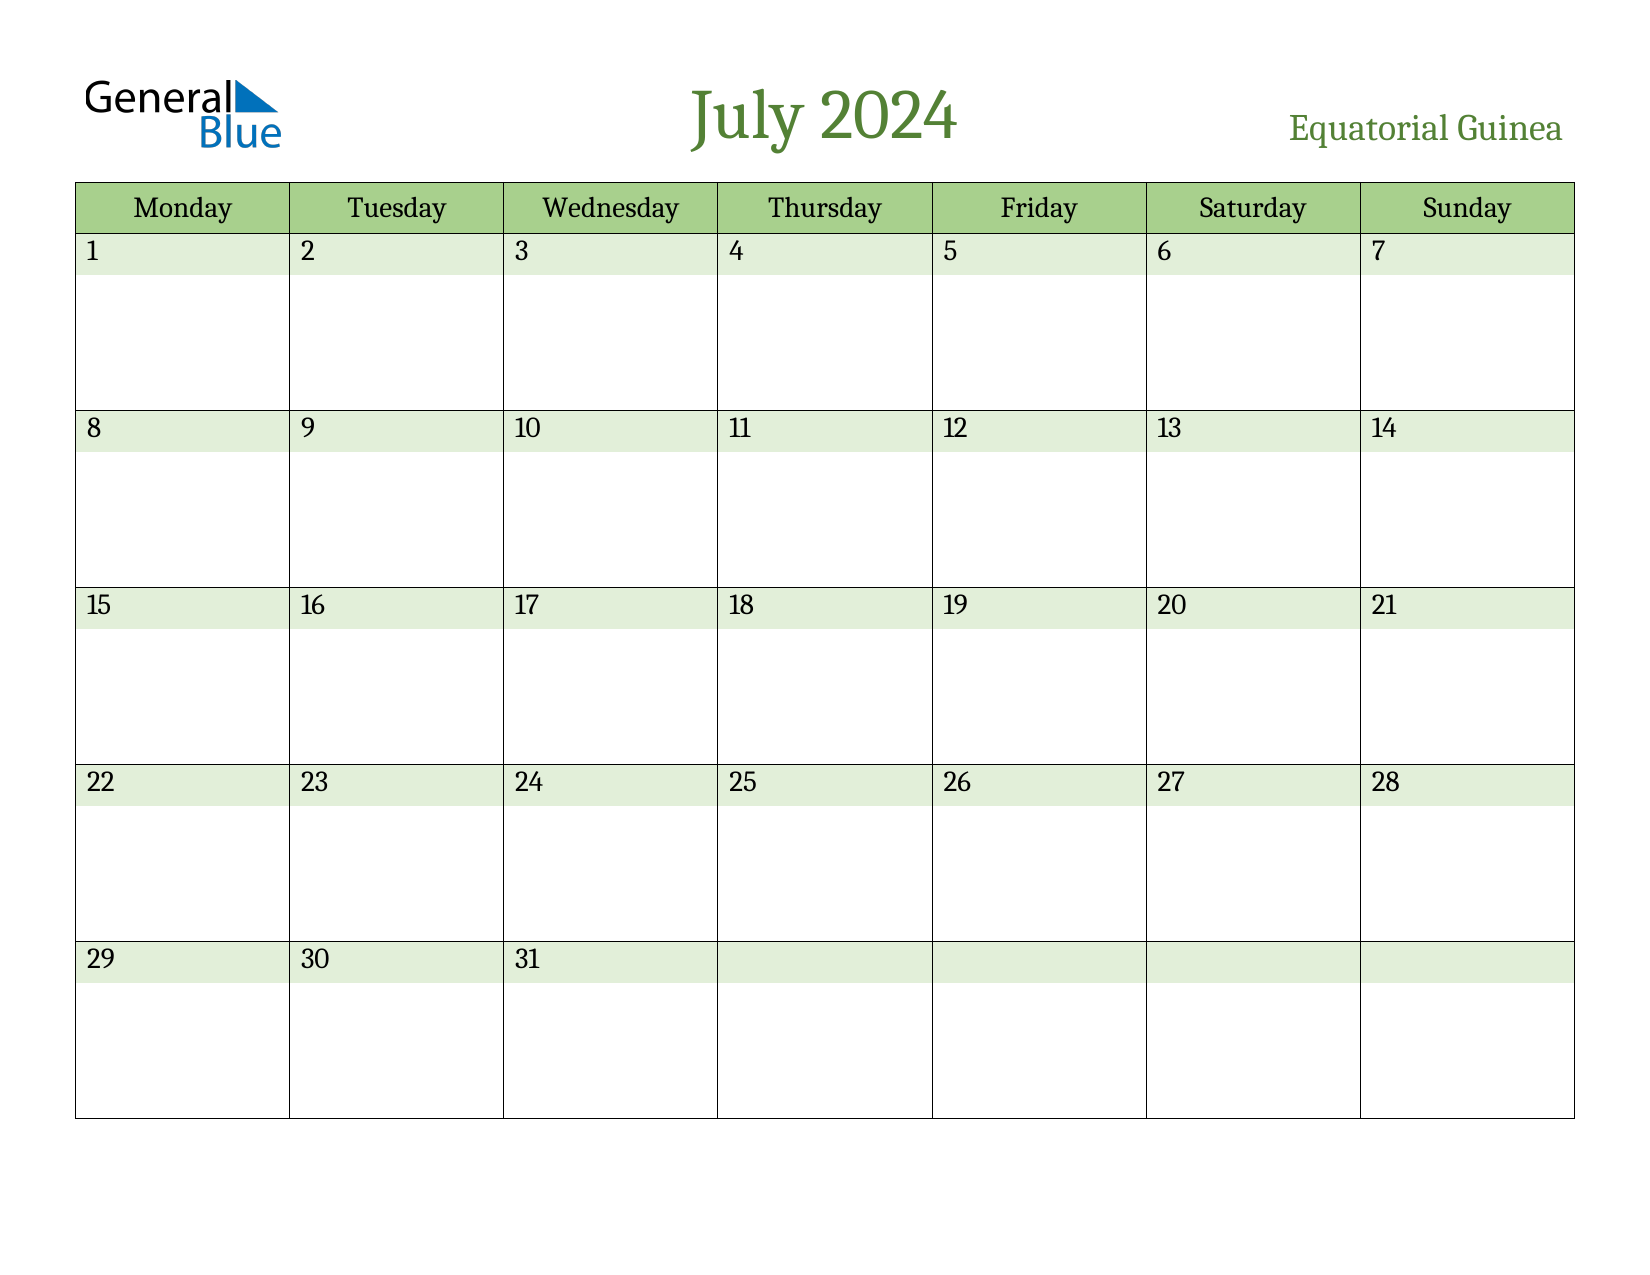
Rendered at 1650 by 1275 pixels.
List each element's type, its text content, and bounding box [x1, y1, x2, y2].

table_cell 20 [1147, 588, 1360, 629]
table_cell [290, 275, 503, 410]
table_cell 12 [933, 411, 1146, 452]
table_header July 2024 [504, 75, 1146, 182]
table_cell 16 [290, 588, 503, 629]
table_cell [718, 275, 932, 410]
table_cell [933, 629, 1146, 764]
table_cell 7 [1361, 234, 1574, 275]
table_cell [1147, 275, 1360, 410]
table_cell [1147, 629, 1360, 764]
table_cell [933, 983, 1146, 1118]
table_cell 21 [1361, 588, 1574, 629]
table_cell [1147, 806, 1360, 941]
table_header Equatorial Guinea [1146, 75, 1574, 182]
table_cell 26 [933, 765, 1146, 806]
table_cell [504, 275, 717, 410]
table_cell [1147, 452, 1360, 587]
table_cell 1 [76, 234, 289, 275]
table_cell Saturday [1147, 183, 1360, 233]
table_cell 9 [290, 411, 503, 452]
table_cell [1361, 806, 1574, 941]
table_cell [718, 629, 932, 764]
table_cell Tuesday [290, 183, 503, 233]
table_cell [718, 806, 932, 941]
table_cell [504, 983, 717, 1118]
table_header [76, 75, 503, 182]
table_cell [1361, 275, 1574, 410]
table_cell 19 [933, 588, 1146, 629]
table_cell 2 [290, 234, 503, 275]
table_cell [718, 942, 932, 983]
table_cell [718, 983, 932, 1118]
table_cell [290, 983, 503, 1118]
table_cell 30 [290, 942, 503, 983]
table_cell [76, 983, 289, 1118]
table_cell 23 [290, 765, 503, 806]
table_cell 27 [1147, 765, 1360, 806]
table_cell Sunday [1361, 183, 1574, 233]
table_cell 25 [718, 765, 932, 806]
table_cell Wednesday [504, 183, 717, 233]
table_cell 18 [718, 588, 932, 629]
table_cell [76, 275, 289, 410]
table_cell [933, 806, 1146, 941]
table_cell [504, 629, 717, 764]
table_cell [1361, 983, 1574, 1118]
table_cell [76, 452, 289, 587]
table_cell 29 [76, 942, 289, 983]
table_cell 8 [76, 411, 289, 452]
table_cell 6 [1147, 234, 1360, 275]
table_cell 5 [933, 234, 1146, 275]
table_cell 17 [504, 588, 717, 629]
table_cell 24 [504, 765, 717, 806]
table_cell 28 [1361, 765, 1574, 806]
table_cell Monday [76, 183, 289, 233]
table_cell [718, 452, 932, 587]
table_cell 31 [504, 942, 717, 983]
table_cell [1361, 942, 1574, 983]
table_cell 11 [718, 411, 932, 452]
table_cell [933, 942, 1146, 983]
table_cell 14 [1361, 411, 1574, 452]
table_cell Friday [933, 183, 1146, 233]
table_cell [504, 806, 717, 941]
table_cell [290, 452, 503, 587]
table_cell 15 [76, 588, 289, 629]
table_cell [1147, 942, 1360, 983]
table_cell [1361, 452, 1574, 587]
table_cell 3 [504, 234, 717, 275]
picture [86, 80, 281, 148]
table_cell 4 [718, 234, 932, 275]
table_cell [933, 452, 1146, 587]
table_cell 13 [1147, 411, 1360, 452]
table_cell [504, 452, 717, 587]
table_cell [290, 806, 503, 941]
table_cell [290, 629, 503, 764]
table_cell 10 [504, 411, 717, 452]
table_cell Thursday [718, 183, 932, 233]
table_cell [933, 275, 1146, 410]
table_cell [1361, 629, 1574, 764]
table_cell 22 [76, 765, 289, 806]
table_cell [76, 806, 289, 941]
table_cell [1147, 983, 1360, 1118]
table_cell [76, 629, 289, 764]
